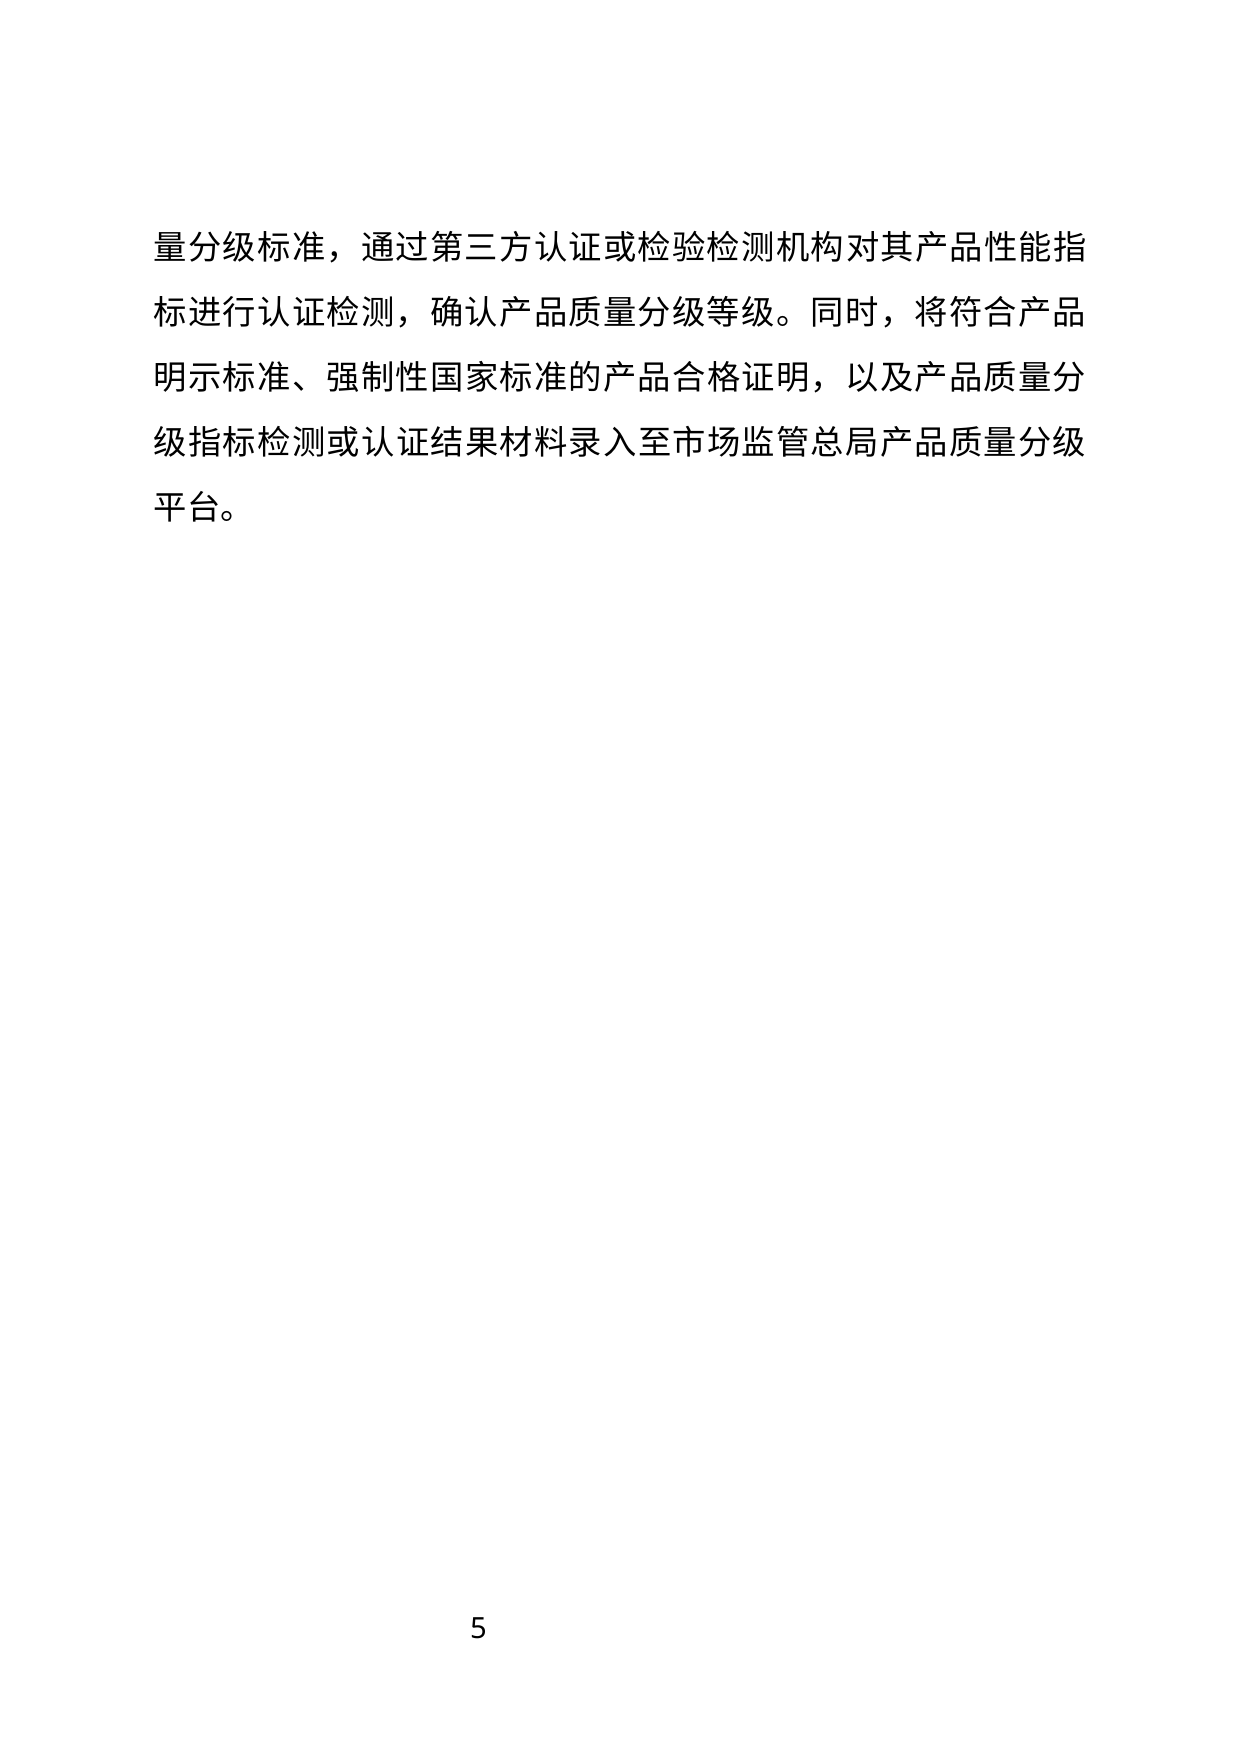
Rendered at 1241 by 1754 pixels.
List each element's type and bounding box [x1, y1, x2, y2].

text [153, 212, 1087, 537]
